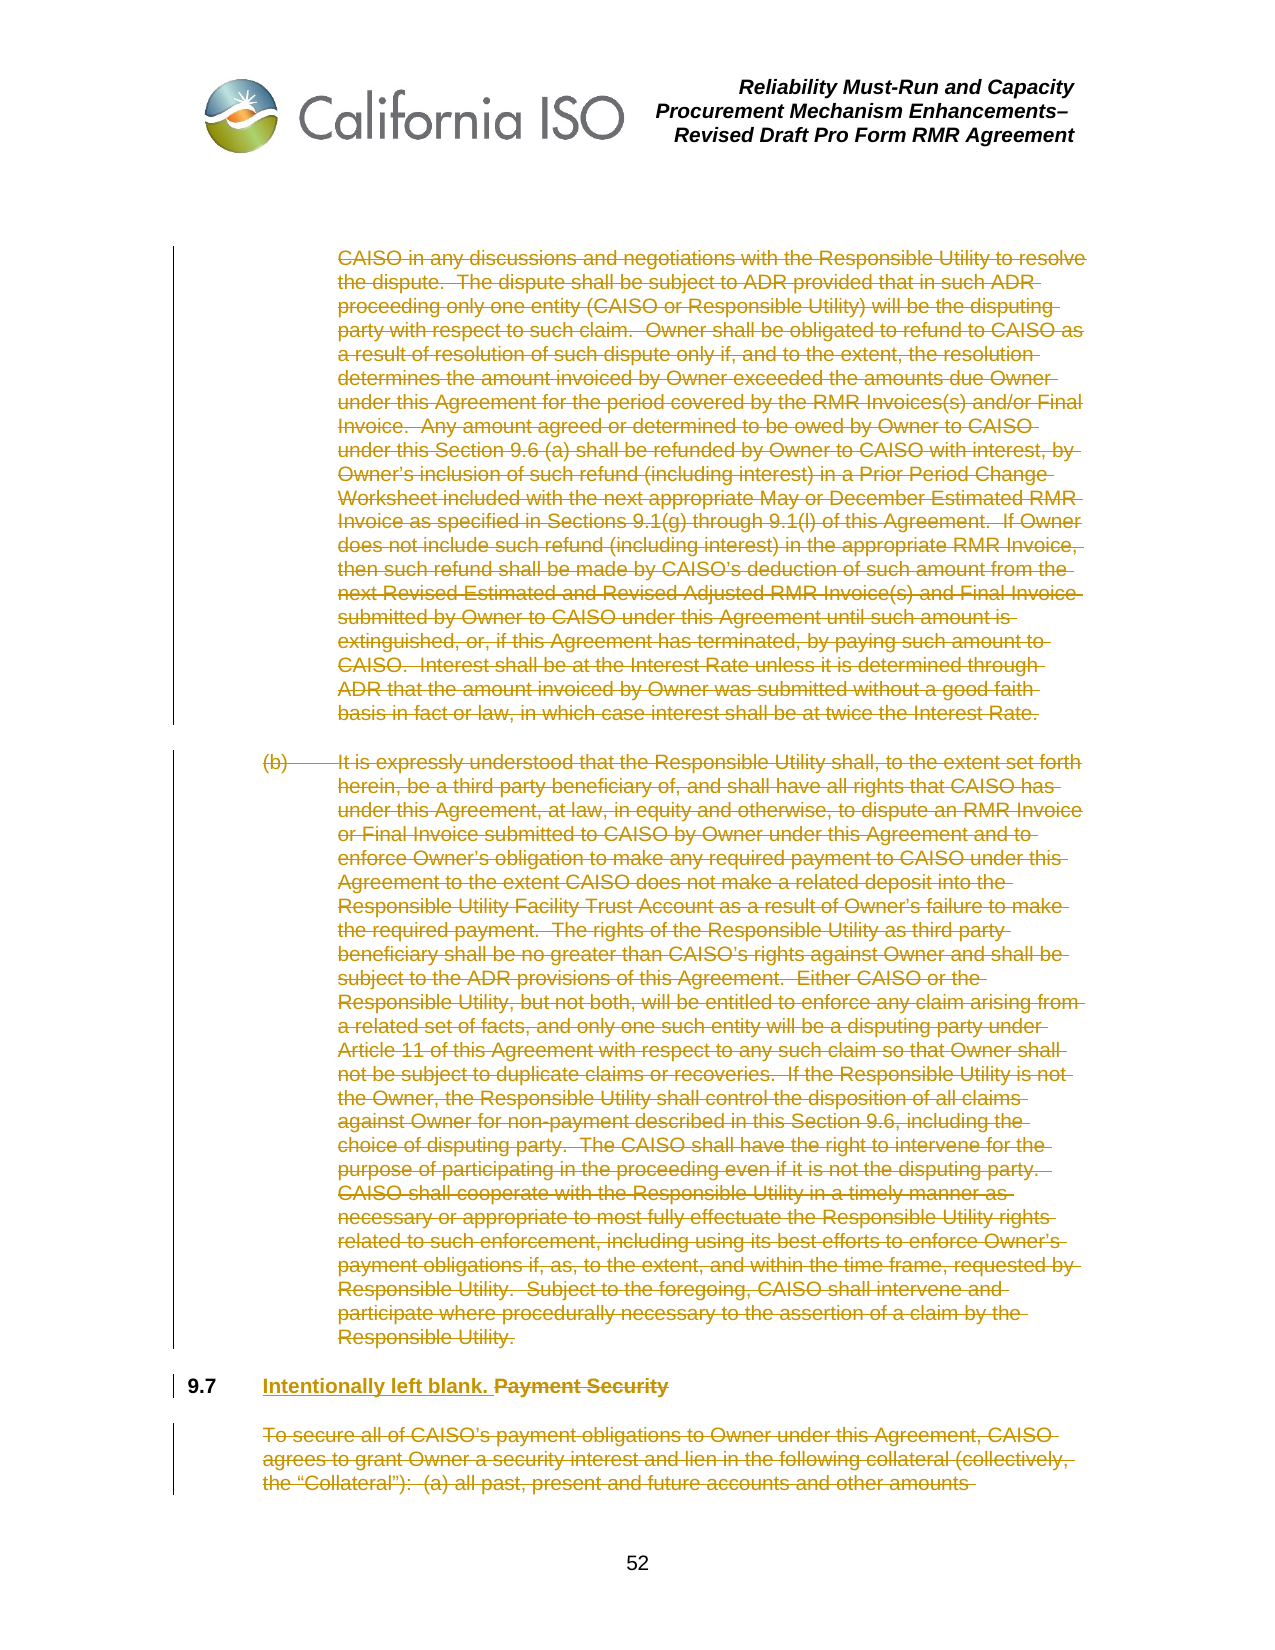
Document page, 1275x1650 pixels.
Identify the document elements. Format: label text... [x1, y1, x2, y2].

picture [198, 75, 628, 156]
text 9.7 [187, 1374, 1087, 1398]
